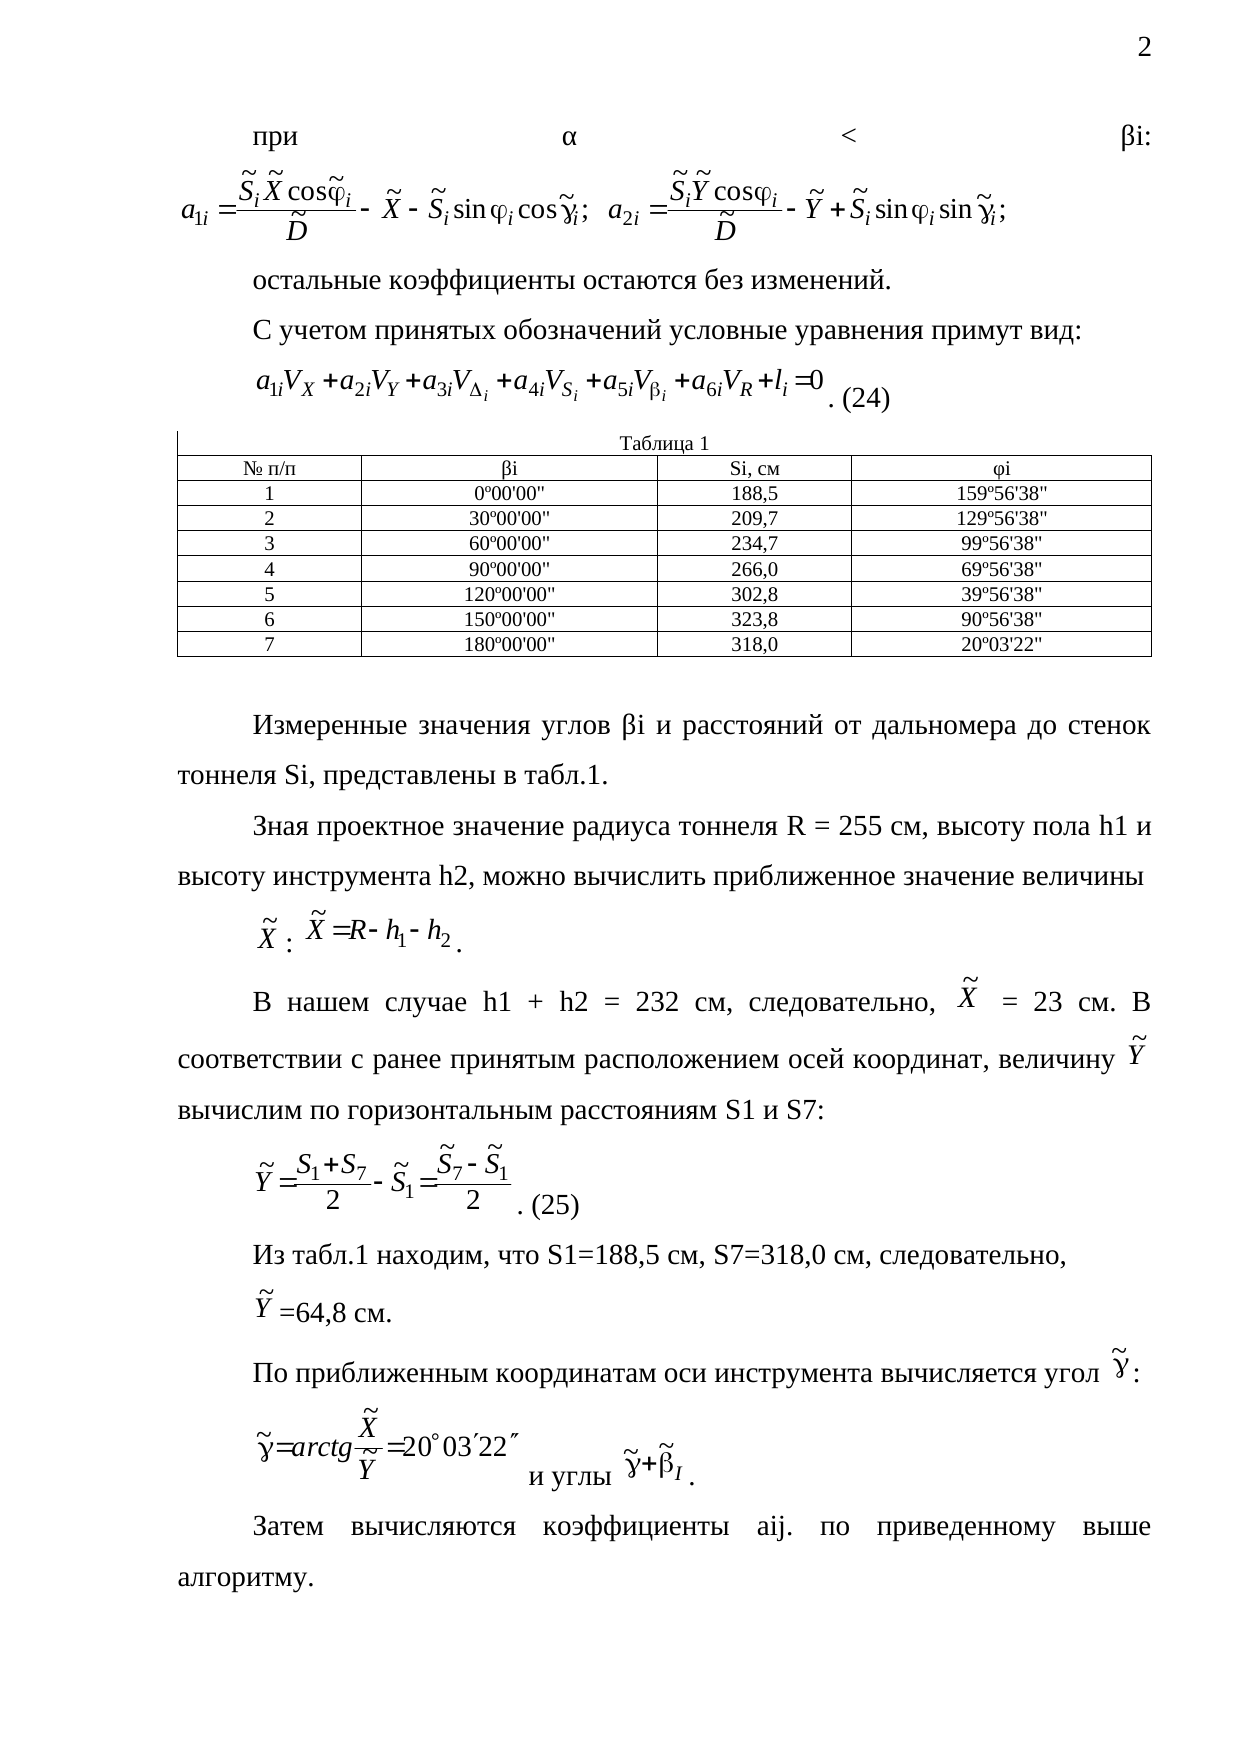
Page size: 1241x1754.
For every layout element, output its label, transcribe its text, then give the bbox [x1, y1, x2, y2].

text и углы . [177, 1406, 1152, 1492]
table_cell 1 [178, 481, 361, 505]
text остальные коэффициенты остаются без изменений. [177, 262, 1152, 295]
table_cell № п/п [178, 456, 361, 480]
table_cell 6 [178, 607, 361, 631]
table_cell 234,7 [658, 531, 851, 555]
table_cell 150º00'00" [362, 607, 657, 631]
table_cell βi [362, 456, 657, 480]
text . (25) [177, 1142, 1152, 1220]
table_cell 3 [178, 531, 361, 555]
text Измеренные значения углов βi и расстояний от дальномера до стенок тоннеля Si, представлены в табл.1. [177, 707, 1152, 791]
table_cell 30º00'00" [362, 506, 657, 530]
table_cell 129º56'38" [852, 506, 1151, 530]
text В нашем случае h1 + h2 = 232 см, следовательно, = 23 см. В соответствии с ранее принятым расположением осей координат, величину вычислим по горизонтальным расстояниям S1 и S7: [177, 975, 1152, 1125]
text при α < βi: [177, 118, 1152, 245]
table_cell 180º00'00" [362, 632, 657, 656]
table_cell 2 [178, 506, 361, 530]
table_cell 188,5 [658, 481, 851, 505]
table_cell 90º56'38" [852, 607, 1151, 631]
text . (24) [177, 362, 1152, 414]
text Зная проектное значение радиуса тоннеля R = 255 см, высоту пола h1 и высоту инструмента h2, можно вычислить приближенное значение величины [177, 808, 1152, 892]
text =64,8 см. [177, 1287, 1152, 1328]
table_cell 323,8 [658, 607, 851, 631]
table_cell φi [852, 456, 1151, 480]
table_cell 39º56'38" [852, 582, 1151, 606]
table_cell 69º56'38" [852, 556, 1151, 581]
table_cell 20º03'22" [852, 632, 1151, 656]
text : . [177, 908, 1152, 958]
table_cell 159º56'38" [852, 481, 1151, 505]
text По приближенным координатам оси инструмента вычисляется угол : [177, 1345, 1152, 1389]
text С учетом принятых обозначений условные уравнения примут вид: [177, 312, 1152, 346]
table_cell 209,7 [658, 506, 851, 530]
text Из табл.1 находим, что S1=188,5 см, S7=318,0 см, следовательно, [177, 1237, 1152, 1271]
table_cell Si, см [658, 456, 851, 480]
table_cell 5 [178, 582, 361, 606]
table_cell 99º56'38" [852, 531, 1151, 555]
table_cell 4 [178, 556, 361, 581]
text Затем вычисляются коэффициенты аij. по приведенному выше алгоритму. [177, 1508, 1152, 1592]
table_cell 60º00'00" [362, 531, 657, 555]
table_cell 302,8 [658, 582, 851, 606]
table_cell 266,0 [658, 556, 851, 581]
table_cell 120º00'00" [362, 582, 657, 606]
table_cell 318,0 [658, 632, 851, 656]
table_cell 90º00'00" [362, 556, 657, 581]
table_header Таблица 1 [178, 431, 1152, 455]
table_cell 7 [178, 632, 361, 656]
table_cell 0º00'00" [362, 481, 657, 505]
